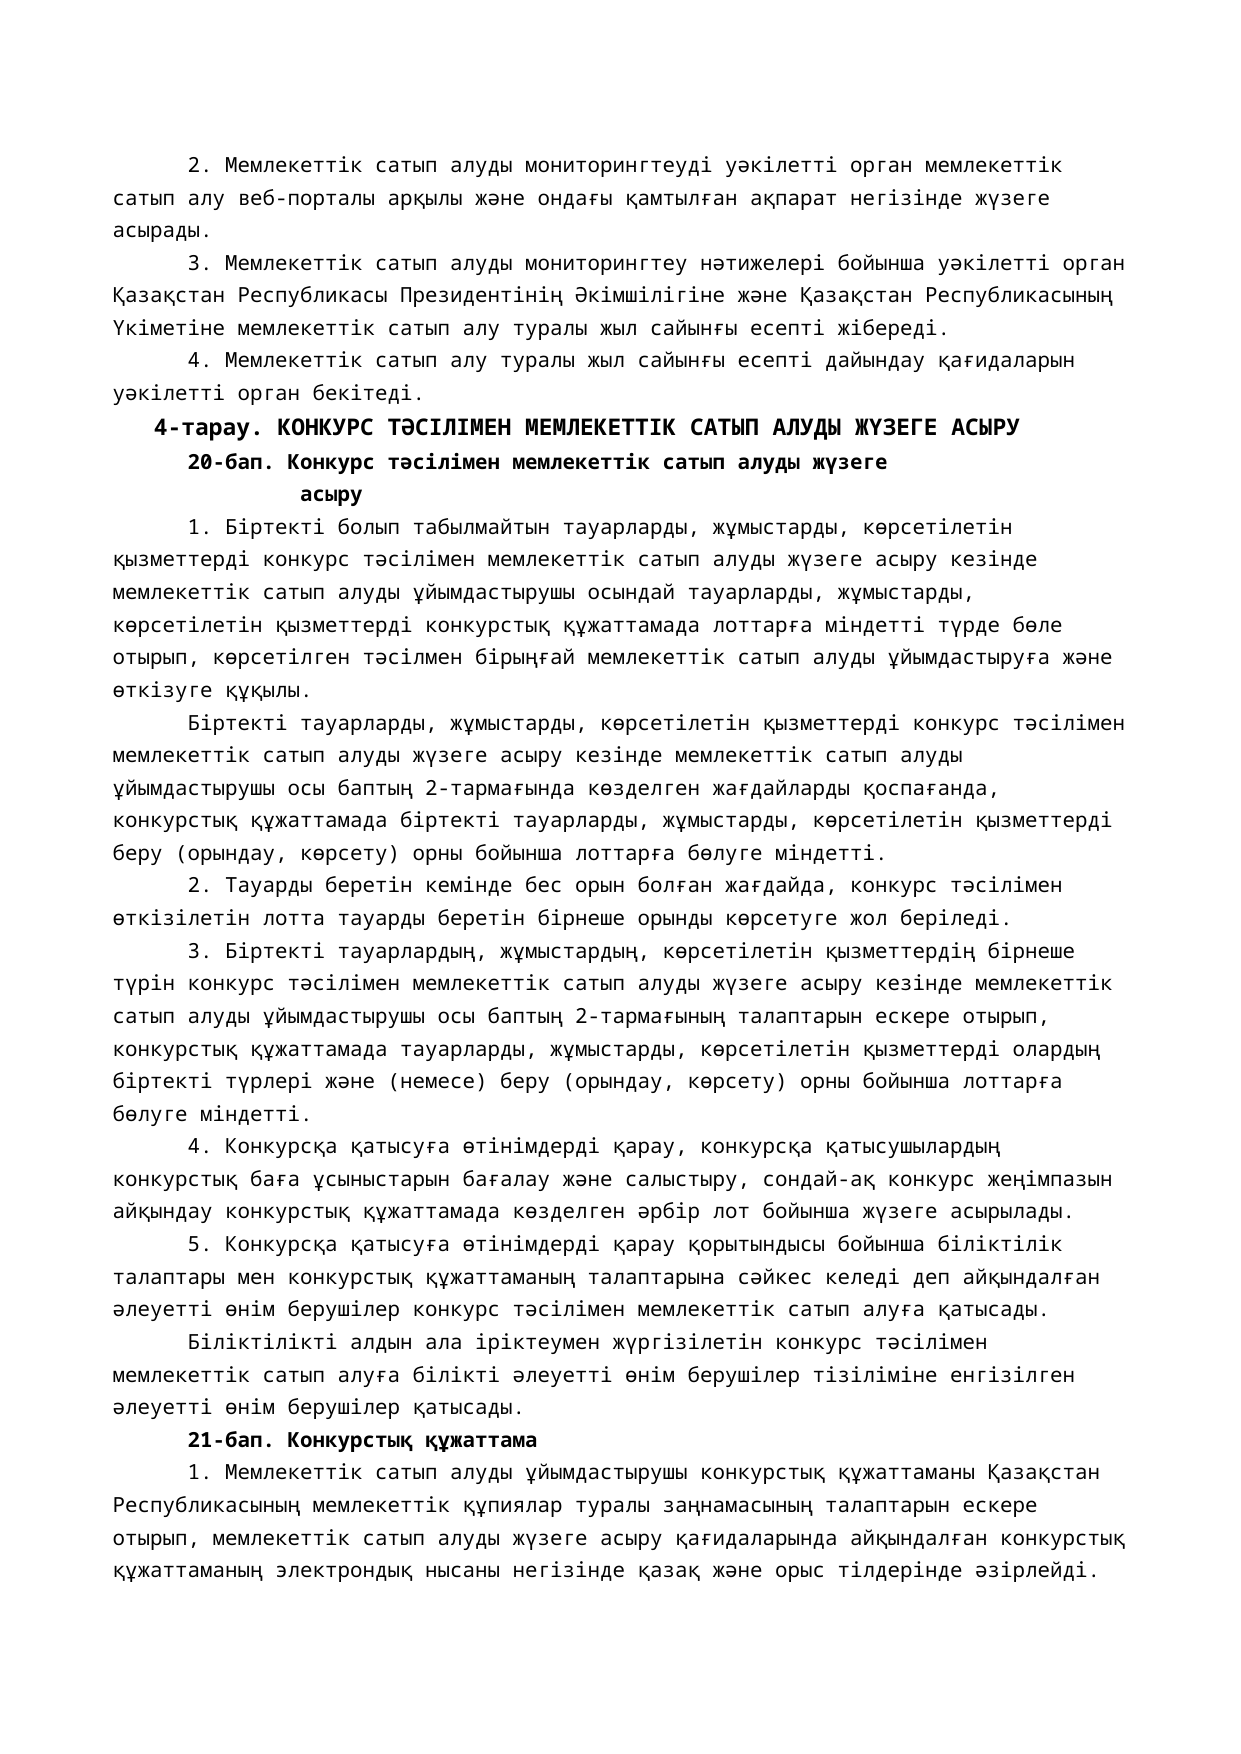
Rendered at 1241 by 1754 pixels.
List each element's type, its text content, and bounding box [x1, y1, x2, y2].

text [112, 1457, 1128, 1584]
text 4-тарау. КОНКУРС ТӘСІЛІМЕН МЕМЛЕКЕТТІК САТЫП АЛУДЫ ЖҮЗЕГЕ АСЫРУ [112, 411, 1128, 442]
text 1. Біртекті болып табылмайтын тауарларды, жұмыстарды, көрсетілетін қызметтерді конкурс тәсілімен мемлекеттік сатып алуды жүзеге асыру кезінде мемлекеттік сатып алуды ұйымдастырушы осындай тауарларды, жұмыстарды, көрсетілетін қызметтерді конкурстық құжаттамада лоттарға міндетті түрде бөле отырып, көрсетілген тәсілмен бірыңғай мемлекеттік сатып алуды ұйымдастыруға және өткізуге құқылы. Біртекті тауарларды, жұмыстарды, көрсетілетін қызметтерді конкурс тәсілімен мемлекеттік сатып алуды жүзеге асыру кезінде мемлекеттік сатып алуды ұйымдастырушы осы баптың 2-тармағында көзделген жағдайларды қоспағанда, конкурстық құжаттамада біртекті тауарларды, жұмыстарды, көрсетілетін қызметтерді беру (орындау, көрсету) орны бойынша лоттарға бөлуге міндетті. 2. Тауарды беретін кемінде бес орын болған жағдайда, конкурс тәсілімен өткізілетін лотта тауарды беретін бірнеше орынды көрсетуге жол беріледі. 3. Біртекті тауарлардың, жұмыстардың, көрсетілетін қызметтердің бірнеше түрін конкурс тәсілімен мемлекеттік сатып алуды жүзеге асыру кезінде мемлекеттік сатып алуды ұйымдастырушы осы баптың 2-тармағының талаптарын ескере отырып, конкурстық құжаттамада тауарларды, жұмыстарды, көрсетілетін қызметтерді олардың біртекті түрлері және (немесе) беру (орындау, көрсету) орны бойынша лоттарға бөлуге міндетті. 4. Конкурсқа қатысуға өтінімдерді қарау, конкурсқа қатысушылардың конкурстық баға ұсыныстарын бағалау және салыстыру, сондай-ақ конкурс жеңімпазын айқындау конкурстық құжаттамада көзделген әрбір лот бойынша жүзеге асырылады. 5. Конкурсқа қатысуға өтінімдерді қарау қорытындысы бойынша біліктілік талаптары мен конкурстық құжаттаманың талаптарына сәйкес келеді деп айқындалған әлеуетті өнім берушілер конкурс тәсілімен мемлекеттік сатып алуға қатысады. Біліктілікті алдын ала іріктеумен жүргізілетін конкурс тәсілімен мемлекеттік сатып алуға білікті әлеуетті өнім берушілер тізіліміне енгізілген әлеуетті өнім берушілер қатысады. [112, 512, 1128, 1421]
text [112, 150, 1128, 407]
text 21-бап. Конкурстық құжаттама [112, 1425, 1128, 1453]
text 20-бап. Конкурс тәсілімен мемлекеттік сатып алуды жүзеге асыру [112, 447, 1128, 508]
